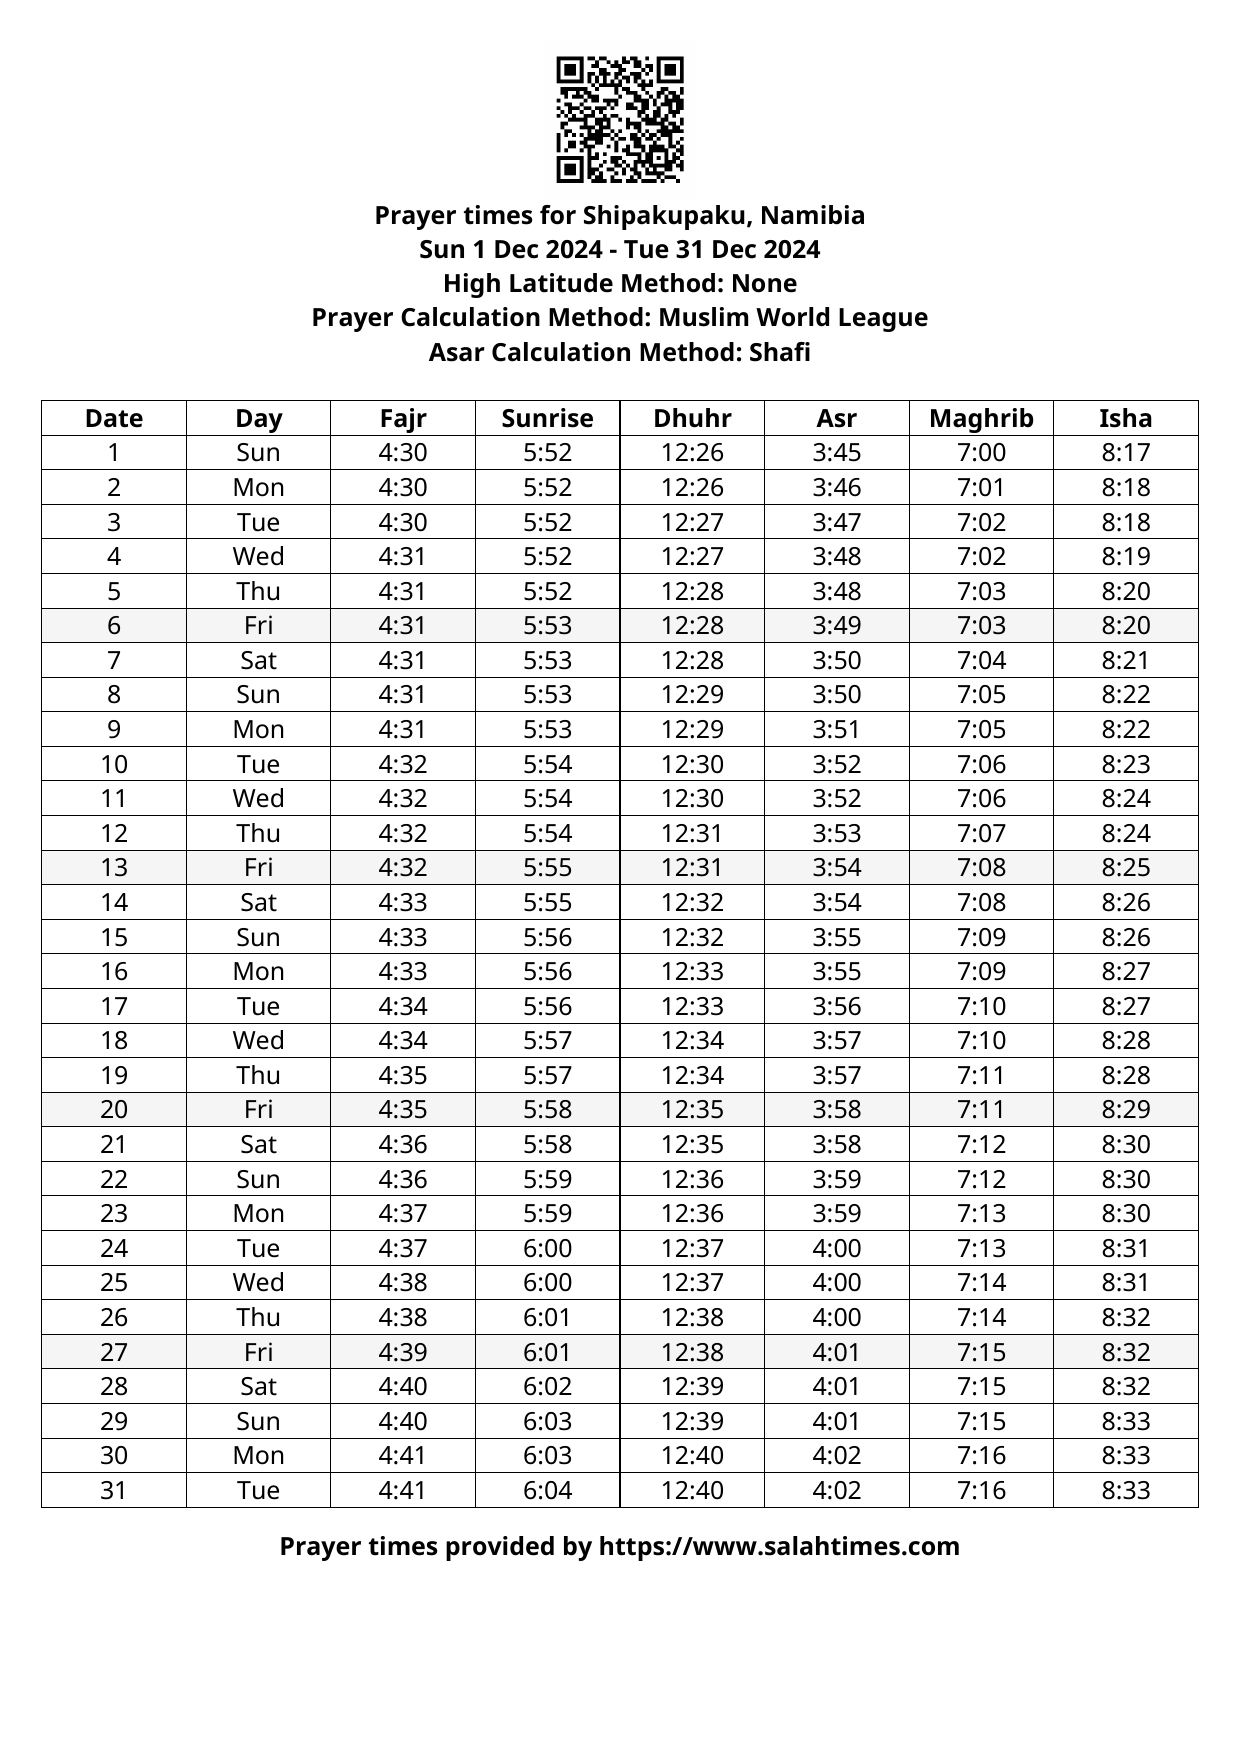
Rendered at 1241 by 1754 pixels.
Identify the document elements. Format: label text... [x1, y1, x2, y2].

table_cell 3:54 [765, 885, 909, 919]
table_cell 26 [42, 1300, 186, 1334]
table_cell 7:05 [910, 712, 1053, 746]
table_cell 7:15 [910, 1335, 1053, 1368]
table_cell 6 [42, 609, 186, 642]
table_cell 7:11 [910, 1058, 1053, 1092]
table_cell 4:32 [331, 816, 475, 849]
table_cell 8:30 [1054, 1162, 1198, 1195]
table_cell 3:48 [765, 574, 909, 607]
table_cell 3:49 [765, 609, 909, 642]
table_cell 5:52 [476, 505, 619, 538]
table_cell 5:57 [476, 1024, 619, 1057]
table_cell 4:30 [331, 470, 475, 504]
table_cell 8:21 [1054, 643, 1198, 677]
text Prayer times for Shipakupaku, Namibia [42, 198, 1198, 232]
table_cell 8 [42, 678, 186, 711]
table_cell 7:03 [910, 574, 1053, 607]
table_header Maghrib [910, 401, 1053, 434]
table_cell 7:15 [910, 1369, 1053, 1403]
table_cell Sat [187, 1127, 330, 1161]
table_cell 3:57 [765, 1024, 909, 1057]
table_cell 12:38 [621, 1335, 764, 1368]
table_header Sunrise [476, 401, 619, 434]
table_cell 21 [42, 1127, 186, 1161]
table_cell 3:46 [765, 470, 909, 504]
table_cell 8:32 [1054, 1335, 1198, 1368]
table_cell 12:36 [621, 1162, 764, 1195]
table_cell 6:01 [476, 1300, 619, 1334]
table_cell 4:31 [331, 539, 475, 573]
table_cell 7:10 [910, 1024, 1053, 1057]
table_cell 3:59 [765, 1162, 909, 1195]
table_cell 4:33 [331, 954, 475, 988]
table_cell 5:55 [476, 851, 619, 884]
table_cell Thu [187, 1058, 330, 1092]
table_cell 4:32 [331, 747, 475, 780]
table_cell 12:32 [621, 885, 764, 919]
table_cell 5:54 [476, 781, 619, 815]
table_cell 7 [42, 643, 186, 677]
table_cell 4:30 [331, 505, 475, 538]
table_header Dhuhr [621, 401, 764, 434]
table_cell 4:40 [331, 1369, 475, 1403]
table_cell 6:03 [476, 1404, 619, 1437]
table_cell 5:53 [476, 609, 619, 642]
table_cell 7:03 [910, 609, 1053, 642]
table_cell 3:51 [765, 712, 909, 746]
table_cell 7:16 [910, 1473, 1053, 1507]
table_cell 12:33 [621, 954, 764, 988]
table_cell 8:20 [1054, 574, 1198, 607]
table_cell 12:27 [621, 539, 764, 573]
table_cell 4:36 [331, 1162, 475, 1195]
table_cell Wed [187, 1024, 330, 1057]
table_cell 12:38 [621, 1300, 764, 1334]
table_cell 7:16 [910, 1439, 1053, 1472]
table_cell 3:52 [765, 747, 909, 780]
table_cell 4:41 [331, 1439, 475, 1472]
table_cell 12:37 [621, 1231, 764, 1264]
table_cell Tue [187, 989, 330, 1022]
table_cell 4:39 [331, 1335, 475, 1368]
table_cell 7:08 [910, 851, 1053, 884]
table_cell 7:15 [910, 1404, 1053, 1437]
table_cell 2 [42, 470, 186, 504]
table_cell 8:30 [1054, 1196, 1198, 1230]
table_cell 27 [42, 1335, 186, 1368]
table_cell 8:33 [1054, 1473, 1198, 1507]
table_cell 12:27 [621, 505, 764, 538]
table_cell 12:31 [621, 851, 764, 884]
table_cell Sat [187, 643, 330, 677]
table_cell Fri [187, 1093, 330, 1126]
table_cell Thu [187, 1300, 330, 1334]
table_cell 4:01 [765, 1404, 909, 1437]
table_cell Sun [187, 436, 330, 469]
table_cell 4:34 [331, 989, 475, 1022]
table_cell 3:50 [765, 643, 909, 677]
table_cell Mon [187, 712, 330, 746]
table_cell 5:53 [476, 678, 619, 711]
table_cell 5:58 [476, 1127, 619, 1161]
table_cell 4:38 [331, 1300, 475, 1334]
table_cell 8:18 [1054, 470, 1198, 504]
table_cell 12:26 [621, 436, 764, 469]
table_cell 4:31 [331, 643, 475, 677]
table_cell 4:33 [331, 885, 475, 919]
table_cell Wed [187, 1266, 330, 1299]
table_cell 3:50 [765, 678, 909, 711]
table_cell 30 [42, 1439, 186, 1472]
table_cell 5:57 [476, 1058, 619, 1092]
table_cell Mon [187, 954, 330, 988]
table_cell 5:54 [476, 747, 619, 780]
table_cell Sun [187, 1404, 330, 1437]
table_cell Tue [187, 505, 330, 538]
table_cell 8:19 [1054, 539, 1198, 573]
table_cell 4:37 [331, 1196, 475, 1230]
text Sun 1 Dec 2024 - Tue 31 Dec 2024 [42, 232, 1198, 266]
table_cell 4:37 [331, 1231, 475, 1264]
table_cell 16 [42, 954, 186, 988]
table_cell 7:04 [910, 643, 1053, 677]
table_cell 8:23 [1054, 747, 1198, 780]
table_header Date [42, 401, 186, 434]
table_cell 4:31 [331, 609, 475, 642]
table_cell 1 [42, 436, 186, 469]
table_cell 22 [42, 1162, 186, 1195]
table_cell Tue [187, 1231, 330, 1264]
text Prayer Calculation Method: Muslim World League [42, 300, 1198, 334]
text High Latitude Method: None [42, 266, 1198, 300]
table_cell 4:38 [331, 1266, 475, 1299]
picture [542, 41, 699, 198]
table_cell 8:30 [1054, 1127, 1198, 1161]
table_cell 8:17 [1054, 436, 1198, 469]
table_cell 3:54 [765, 851, 909, 884]
table_cell 3:53 [765, 816, 909, 849]
table_cell 12:37 [621, 1266, 764, 1299]
table_cell 4:02 [765, 1473, 909, 1507]
table_cell 5 [42, 574, 186, 607]
table_cell 8:31 [1054, 1266, 1198, 1299]
table_cell 3 [42, 505, 186, 538]
table_cell 3:45 [765, 436, 909, 469]
table_cell Fri [187, 851, 330, 884]
table_cell 10 [42, 747, 186, 780]
table_cell 8:31 [1054, 1231, 1198, 1264]
table_cell 4:02 [765, 1439, 909, 1472]
table_cell 8:27 [1054, 989, 1198, 1022]
table_cell 8:20 [1054, 609, 1198, 642]
table_cell 29 [42, 1404, 186, 1437]
table_cell 8:25 [1054, 851, 1198, 884]
table_cell 4:33 [331, 920, 475, 953]
table_cell 12:31 [621, 816, 764, 849]
table_cell 3:55 [765, 954, 909, 988]
table_cell 4:00 [765, 1300, 909, 1334]
table_cell 15 [42, 920, 186, 953]
table_cell 3:58 [765, 1093, 909, 1126]
table_cell 12:28 [621, 609, 764, 642]
table_cell 8:24 [1054, 816, 1198, 849]
table_cell 6:01 [476, 1335, 619, 1368]
table_cell 8:22 [1054, 712, 1198, 746]
table_cell Wed [187, 539, 330, 573]
table_cell 12:28 [621, 574, 764, 607]
table_cell 17 [42, 989, 186, 1022]
table_cell 4:31 [331, 574, 475, 607]
table_cell 5:52 [476, 436, 619, 469]
table_cell 8:32 [1054, 1300, 1198, 1334]
table_cell 12 [42, 816, 186, 849]
table_cell 5:52 [476, 574, 619, 607]
table_cell 4:34 [331, 1024, 475, 1057]
table_cell 7:00 [910, 436, 1053, 469]
table_cell 12:39 [621, 1404, 764, 1437]
table_cell Sun [187, 1162, 330, 1195]
table_cell 8:18 [1054, 505, 1198, 538]
table_cell 4:00 [765, 1266, 909, 1299]
table_cell 19 [42, 1058, 186, 1092]
table_cell 9 [42, 712, 186, 746]
table_cell Thu [187, 816, 330, 849]
table_cell 5:56 [476, 954, 619, 988]
table_cell 4:32 [331, 781, 475, 815]
table_cell Mon [187, 470, 330, 504]
table_cell 7:06 [910, 781, 1053, 815]
table_cell 7:05 [910, 678, 1053, 711]
table_cell 4:35 [331, 1058, 475, 1092]
table_cell 20 [42, 1093, 186, 1126]
table_cell Tue [187, 747, 330, 780]
table_cell 4:40 [331, 1404, 475, 1437]
table_cell 12:33 [621, 989, 764, 1022]
table_cell 12:30 [621, 747, 764, 780]
table_cell 8:22 [1054, 678, 1198, 711]
table_cell 3:59 [765, 1196, 909, 1230]
table_cell 7:02 [910, 539, 1053, 573]
table_cell 6:00 [476, 1266, 619, 1299]
table_cell 5:59 [476, 1162, 619, 1195]
table_cell 4:32 [331, 851, 475, 884]
table_cell 7:06 [910, 747, 1053, 780]
table_cell Tue [187, 1473, 330, 1507]
table_cell 24 [42, 1231, 186, 1264]
table_cell 5:55 [476, 885, 619, 919]
table_cell 4:41 [331, 1473, 475, 1507]
table_cell 7:02 [910, 505, 1053, 538]
table_cell 12:28 [621, 643, 764, 677]
table_cell 5:56 [476, 989, 619, 1022]
table_cell 8:32 [1054, 1369, 1198, 1403]
table_cell 31 [42, 1473, 186, 1507]
table_cell 7:12 [910, 1127, 1053, 1161]
table_cell 3:58 [765, 1127, 909, 1161]
table_cell 12:32 [621, 920, 764, 953]
table_cell 12:29 [621, 678, 764, 711]
table_cell 3:56 [765, 989, 909, 1022]
table_cell 4:31 [331, 712, 475, 746]
table_cell 4:31 [331, 678, 475, 711]
table_cell 12:30 [621, 781, 764, 815]
table_cell 5:59 [476, 1196, 619, 1230]
table_cell 12:40 [621, 1473, 764, 1507]
table_cell 5:52 [476, 470, 619, 504]
table_cell 6:04 [476, 1473, 619, 1507]
table_cell 12:40 [621, 1439, 764, 1472]
table_cell 7:11 [910, 1093, 1053, 1126]
table_cell 18 [42, 1024, 186, 1057]
table_cell 3:52 [765, 781, 909, 815]
table_cell 7:13 [910, 1231, 1053, 1264]
table_cell 4:01 [765, 1335, 909, 1368]
table_cell 3:48 [765, 539, 909, 573]
table_cell 12:34 [621, 1058, 764, 1092]
table_header Day [187, 401, 330, 434]
table_cell 28 [42, 1369, 186, 1403]
table_cell 3:57 [765, 1058, 909, 1092]
table_cell Sun [187, 920, 330, 953]
table_cell 5:54 [476, 816, 619, 849]
table_header Fajr [331, 401, 475, 434]
table_cell 5:53 [476, 712, 619, 746]
table_cell 4:30 [331, 436, 475, 469]
table_cell 7:01 [910, 470, 1053, 504]
table_cell 14 [42, 885, 186, 919]
table_cell 8:24 [1054, 781, 1198, 815]
table_cell 13 [42, 851, 186, 884]
table_cell 8:28 [1054, 1058, 1198, 1092]
table_cell 23 [42, 1196, 186, 1230]
table_cell 5:56 [476, 920, 619, 953]
table_cell 12:34 [621, 1024, 764, 1057]
table_cell 8:33 [1054, 1439, 1198, 1472]
table_cell 3:55 [765, 920, 909, 953]
table_cell 12:29 [621, 712, 764, 746]
table_cell 7:10 [910, 989, 1053, 1022]
table_cell 7:09 [910, 920, 1053, 953]
table_cell 7:14 [910, 1300, 1053, 1334]
table_cell 6:03 [476, 1439, 619, 1472]
table_cell 12:39 [621, 1369, 764, 1403]
table_cell 8:33 [1054, 1404, 1198, 1437]
table_cell 12:35 [621, 1093, 764, 1126]
table_cell 8:26 [1054, 885, 1198, 919]
table_cell 5:58 [476, 1093, 619, 1126]
table_cell 8:28 [1054, 1024, 1198, 1057]
table_cell Fri [187, 609, 330, 642]
table_cell 6:00 [476, 1231, 619, 1264]
table_cell 6:02 [476, 1369, 619, 1403]
table_cell Fri [187, 1335, 330, 1368]
table_cell 8:29 [1054, 1093, 1198, 1126]
table_cell 4:01 [765, 1369, 909, 1403]
table_header Asr [765, 401, 909, 434]
table_cell Sat [187, 1369, 330, 1403]
table_cell 7:12 [910, 1162, 1053, 1195]
table_cell 7:14 [910, 1266, 1053, 1299]
table_cell 3:47 [765, 505, 909, 538]
table_cell 7:08 [910, 885, 1053, 919]
table_cell 4 [42, 539, 186, 573]
table_cell Sat [187, 885, 330, 919]
table_cell 5:52 [476, 539, 619, 573]
table_cell 25 [42, 1266, 186, 1299]
table_cell 5:53 [476, 643, 619, 677]
table_cell 7:07 [910, 816, 1053, 849]
table_cell Wed [187, 781, 330, 815]
table_header Isha [1054, 401, 1198, 434]
table_cell 4:36 [331, 1127, 475, 1161]
table_cell 12:35 [621, 1127, 764, 1161]
table_cell 8:27 [1054, 954, 1198, 988]
table_cell 12:26 [621, 470, 764, 504]
table_cell 4:00 [765, 1231, 909, 1264]
table_cell 7:13 [910, 1196, 1053, 1230]
text Prayer times provided by https://www.salahtimes.com [42, 1528, 1198, 1563]
table_cell Sun [187, 678, 330, 711]
table_cell Thu [187, 574, 330, 607]
table_cell 12:36 [621, 1196, 764, 1230]
table_cell Mon [187, 1196, 330, 1230]
table_cell 11 [42, 781, 186, 815]
table_cell Mon [187, 1439, 330, 1472]
table_cell 4:35 [331, 1093, 475, 1126]
table_cell 7:09 [910, 954, 1053, 988]
text Asar Calculation Method: Shafi [42, 334, 1198, 368]
table_cell 8:26 [1054, 920, 1198, 953]
